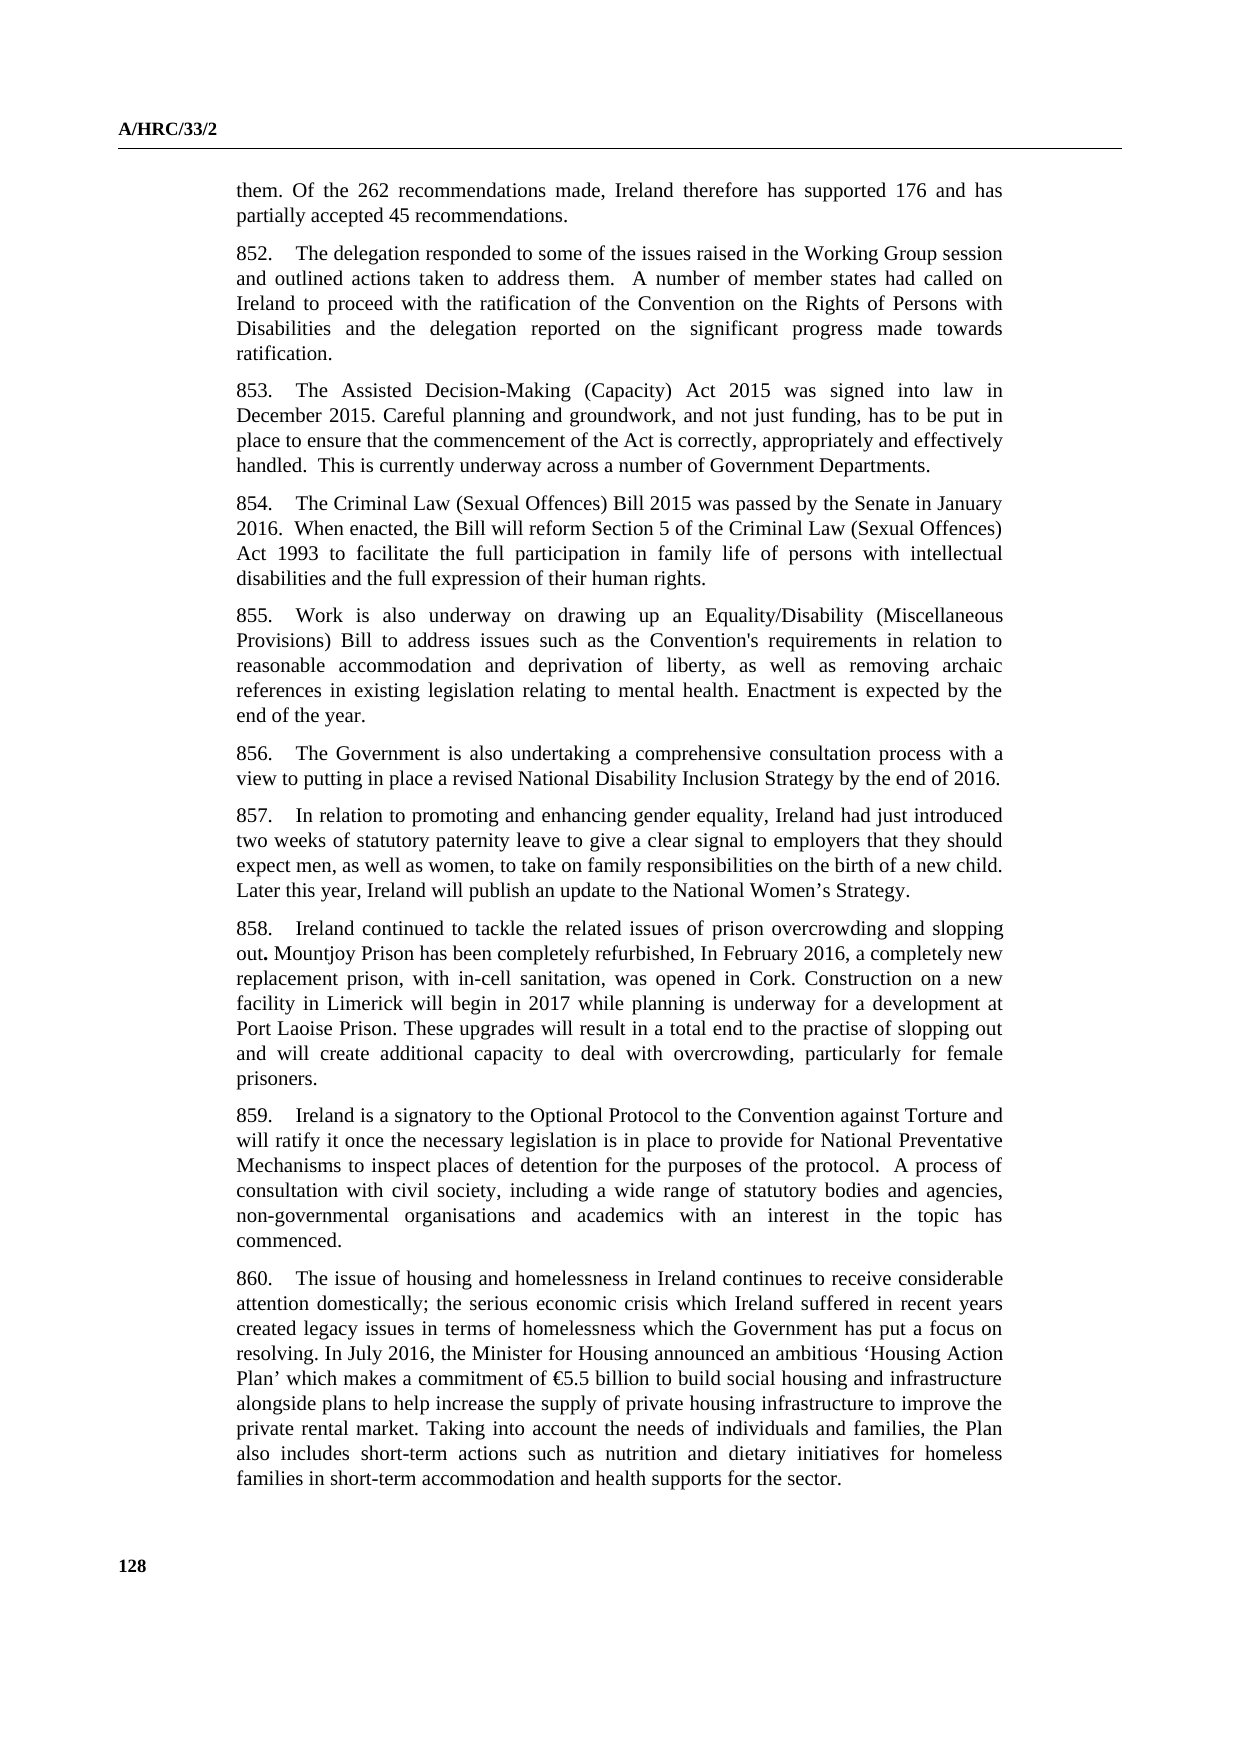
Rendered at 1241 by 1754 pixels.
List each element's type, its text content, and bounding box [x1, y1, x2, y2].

text 854. The Criminal Law (Sexual Offences) Bill 2015 was passed by the Senate in January 2016. When enacted, the Bill will reform Section 5 of the Criminal Law (Sexual Offences) Act 1993 to facilitate the full participation in family life of persons with intellectual disabilities and the full expression of their human rights. [236, 490, 1004, 590]
text 855. Work is also underway on drawing up an Equality/Disability (Miscellaneous Provisions) Bill to address issues such as the Convention's requirements in relation to reasonable accommodation and deprivation of liberty, as well as removing archaic references in existing legislation relating to mental health. Enactment is expected by the end of the year. [236, 602, 1004, 727]
text 852. The delegation responded to some of the issues raised in the Working Group session and outlined actions taken to address them. A number of member states had called on Ireland to proceed with the ratification of the Convention on the Rights of Persons with Disabilities and the delegation reported on the significant progress made towards ratification. [236, 240, 1004, 365]
text 853. The Assisted Decision-Making (Capacity) Act 2015 was signed into law in December 2015. Careful planning and groundwork, and not just funding, has to be put in place to ensure that the commencement of the Act is correctly, appropriately and effectively handled. This is currently underway across a number of Government Departments. [236, 377, 1004, 477]
text 860. The issue of housing and homelessness in Ireland continues to receive considerable attention domestically; the serious economic crisis which Ireland suffered in recent years created legacy issues in terms of homelessness which the Government has put a focus on resolving. In July 2016, the Minister for Housing announced an ambitious ‘Housing Action Plan’ which makes a commitment of €5.5 billion to build social housing and infrastructure alongside plans to help increase the supply of private housing infrastructure to improve the private rental market. Taking into account the needs of individuals and families, the Plan also includes short-term actions such as nutrition and dietary initiatives for homeless families in short-term accommodation and health supports for the sector. [236, 1265, 1004, 1490]
text 857. In relation to promoting and enhancing gender equality, Ireland had just introduced two weeks of statutory paternity leave to give a clear signal to employers that they should expect men, as well as women, to take on family responsibilities on the birth of a new child. Later this year, Ireland will publish an update to the National Women’s Strategy. [236, 802, 1004, 902]
text 859. Ireland is a signatory to the Optional Protocol to the Convention against Torture and will ratify it once the necessary legislation is in place to provide for National Preventative Mechanisms to inspect places of detention for the purposes of the protocol. A process of consultation with civil society, including a wide range of statutory bodies and agencies, non-governmental organisations and academics with an interest in the topic has commenced. [236, 1102, 1004, 1252]
text 858. Ireland continued to tackle the related issues of prison overcrowding and slopping out. Mountjoy Prison has been completely refurbished, In February 2016, a completely new replacement prison, with in-cell sanitation, was opened in Cork. Construction on a new facility in Limerick will begin in 2017 while planning is underway for a development at Port Laoise Prison. These upgrades will result in a total end to the practise of slopping out and will create additional capacity to deal with overcrowding, particularly for female prisoners. [236, 915, 1004, 1090]
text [236, 177, 1004, 227]
text 856. The Government is also undertaking a comprehensive consultation process with a view to putting in place a revised National Disability Inclusion Strategy by the end of 2016. [236, 740, 1004, 790]
